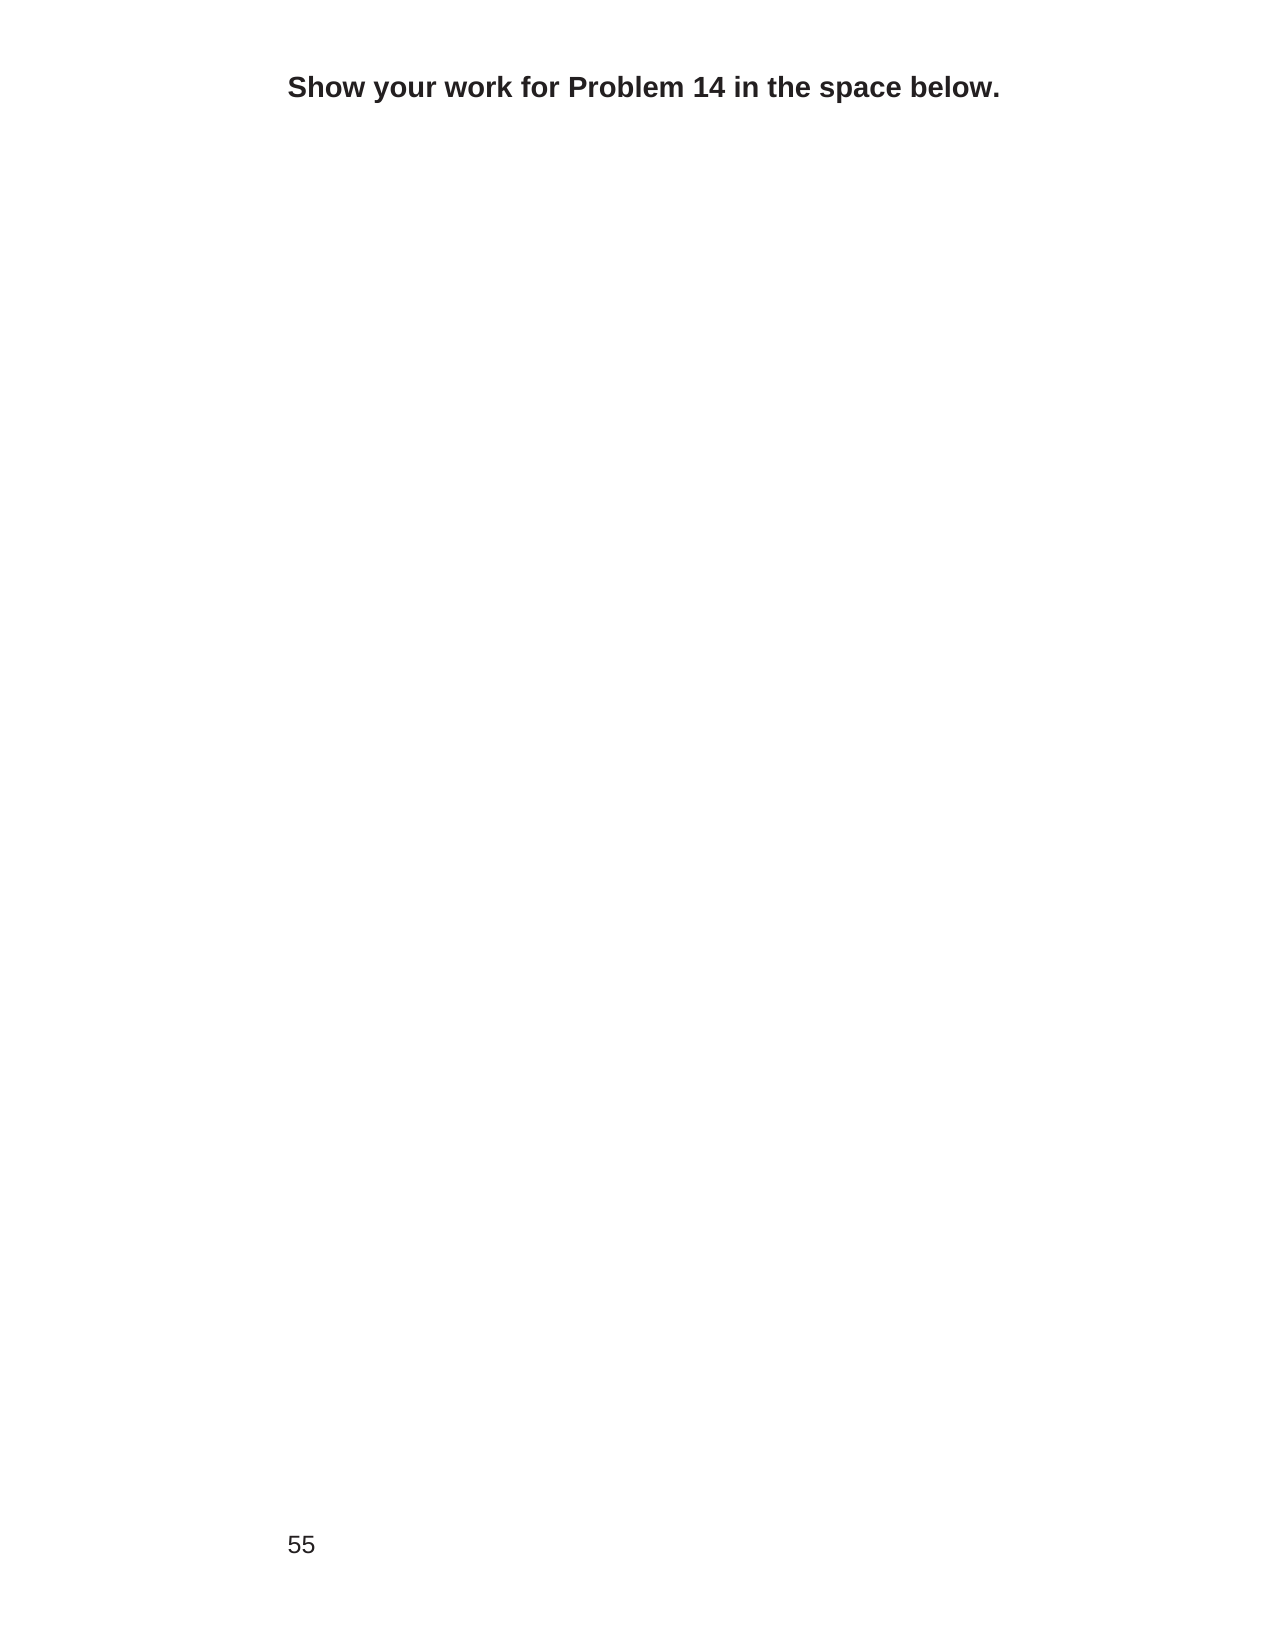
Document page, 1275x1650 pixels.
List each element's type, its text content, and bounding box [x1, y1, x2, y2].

text Show your work for Problem 14 in the space below. [287, 69, 1025, 103]
text 55 [287, 1530, 1025, 1559]
